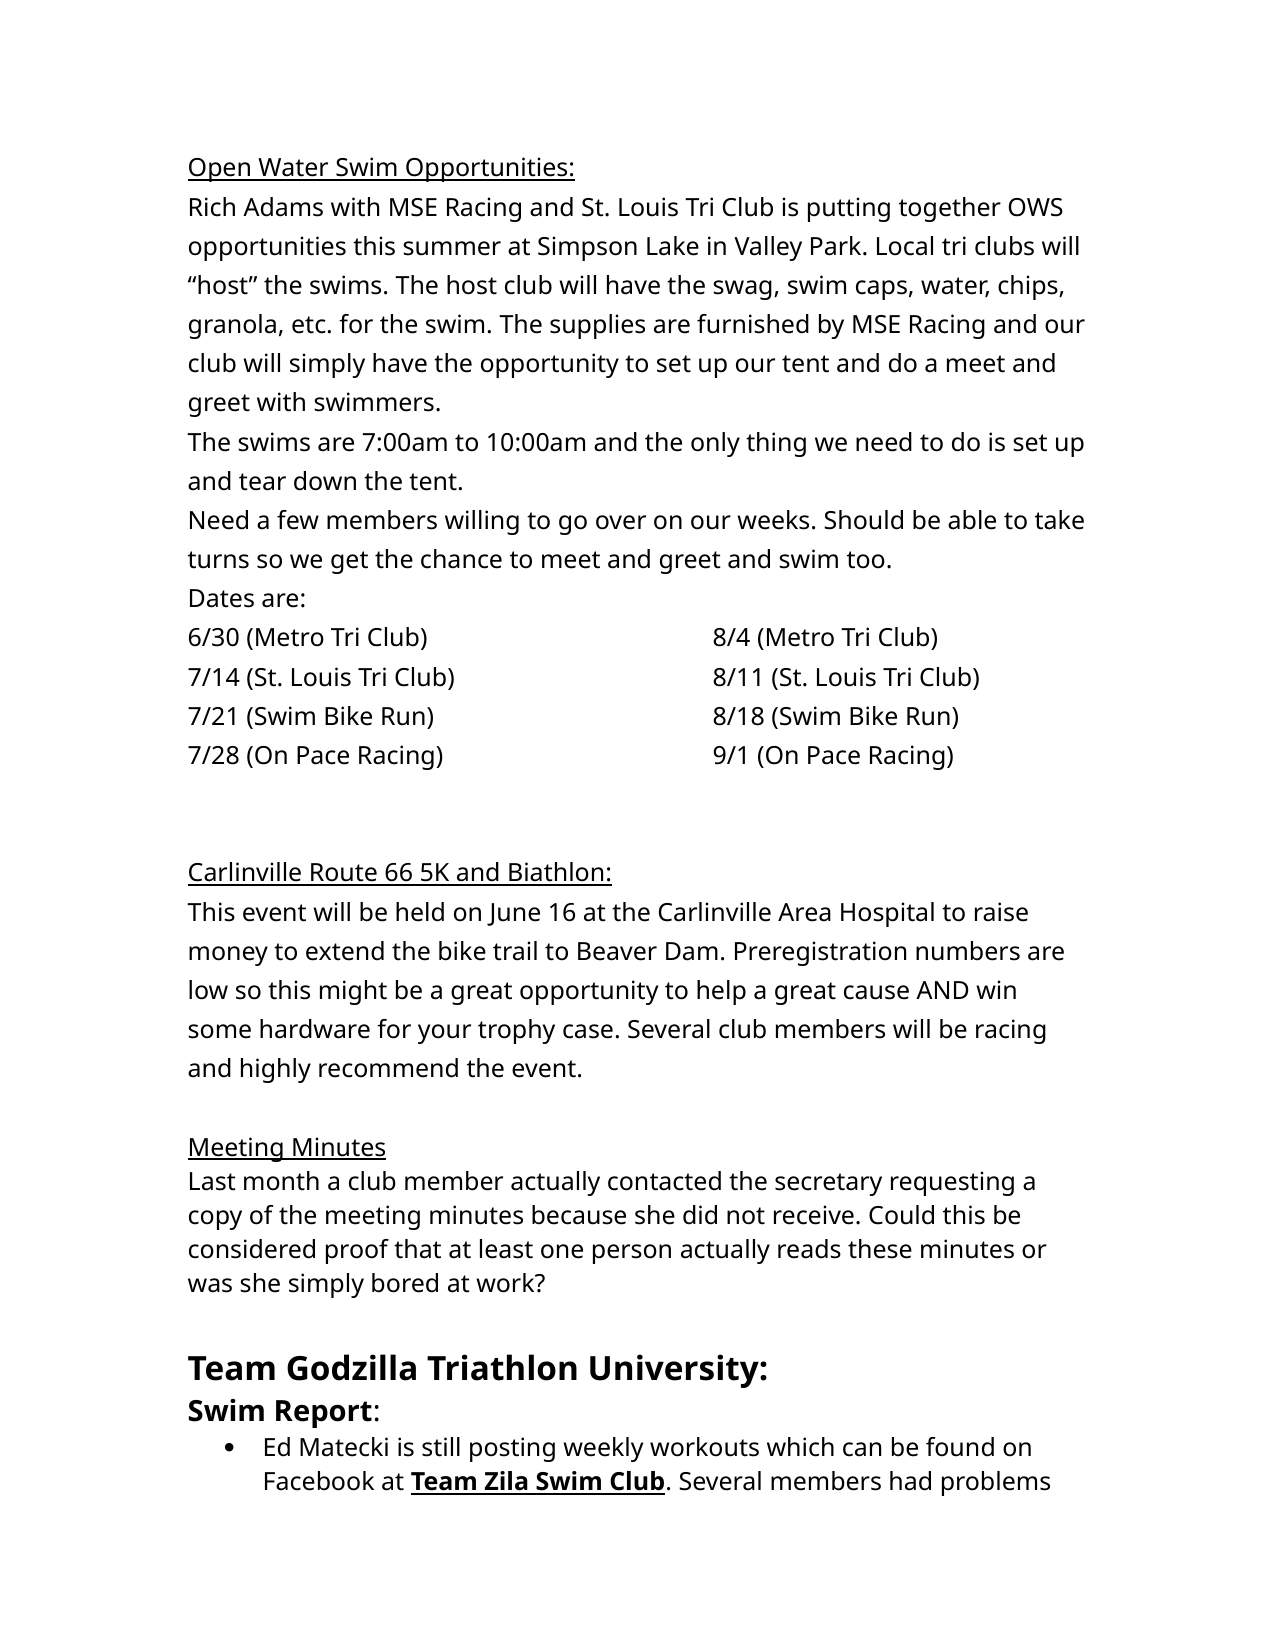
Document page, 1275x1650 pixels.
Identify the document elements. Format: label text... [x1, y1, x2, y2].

text Swim Report: [187, 1390, 1087, 1430]
text The swims are 7:00am to 10:00am and the only thing we need to do is set up and tear down the tent. [187, 424, 1087, 497]
text Open Water Swim Opportunities: [187, 150, 1087, 184]
text Team Godzilla Triathlon University: [187, 1345, 1087, 1390]
text Rich Adams with MSE Racing and St. Louis Tri Club is putting together OWS opportunities this summer at Simpson Lake in Valley Park. Local tri clubs will “host” the swims. The host club will have the swag, swim caps, water, chips, granola, etc. for the swim. The supplies are furnished by MSE Racing and our club will simply have the opportunity to set up our tent and do a meet and greet with swimmers. [187, 189, 1087, 419]
text 6/30 (Metro Tri Club) 8/4 (Metro Tri Club) [187, 620, 1087, 654]
text 7/14 (St. Louis Tri Club) 8/11 (St. Louis Tri Club) [187, 659, 1087, 693]
text Carlinville Route 66 5K and Biathlon: [187, 855, 1087, 889]
text Last month a club member actually contacted the secretary requesting a copy of the meeting minutes because she did not receive. Could this be considered proof that at least one person actually reads these minutes or was she simply bored at work? [187, 1163, 1087, 1299]
text 7/21 (Swim Bike Run) 8/18 (Swim Bike Run) [187, 698, 1087, 732]
text Need a few members willing to go over on our weeks. Should be able to take turns so we get the chance to meet and greet and swim too. [187, 502, 1087, 576]
text Meeting Minutes [187, 1129, 1087, 1163]
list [225, 1430, 1087, 1498]
text This event will be held on June 16 at the Carlinville Area Hospital to raise money to extend the bike trail to Beaver Dam. Preregistration numbers are low so this might be a great opportunity to help a great cause AND win some hardware for your trophy case. Several club members will be racing and highly recommend the event. [187, 894, 1087, 1085]
text Dates are: [187, 581, 1087, 615]
text 7/28 (On Pace Racing) 9/1 (On Pace Racing) [187, 737, 1087, 772]
